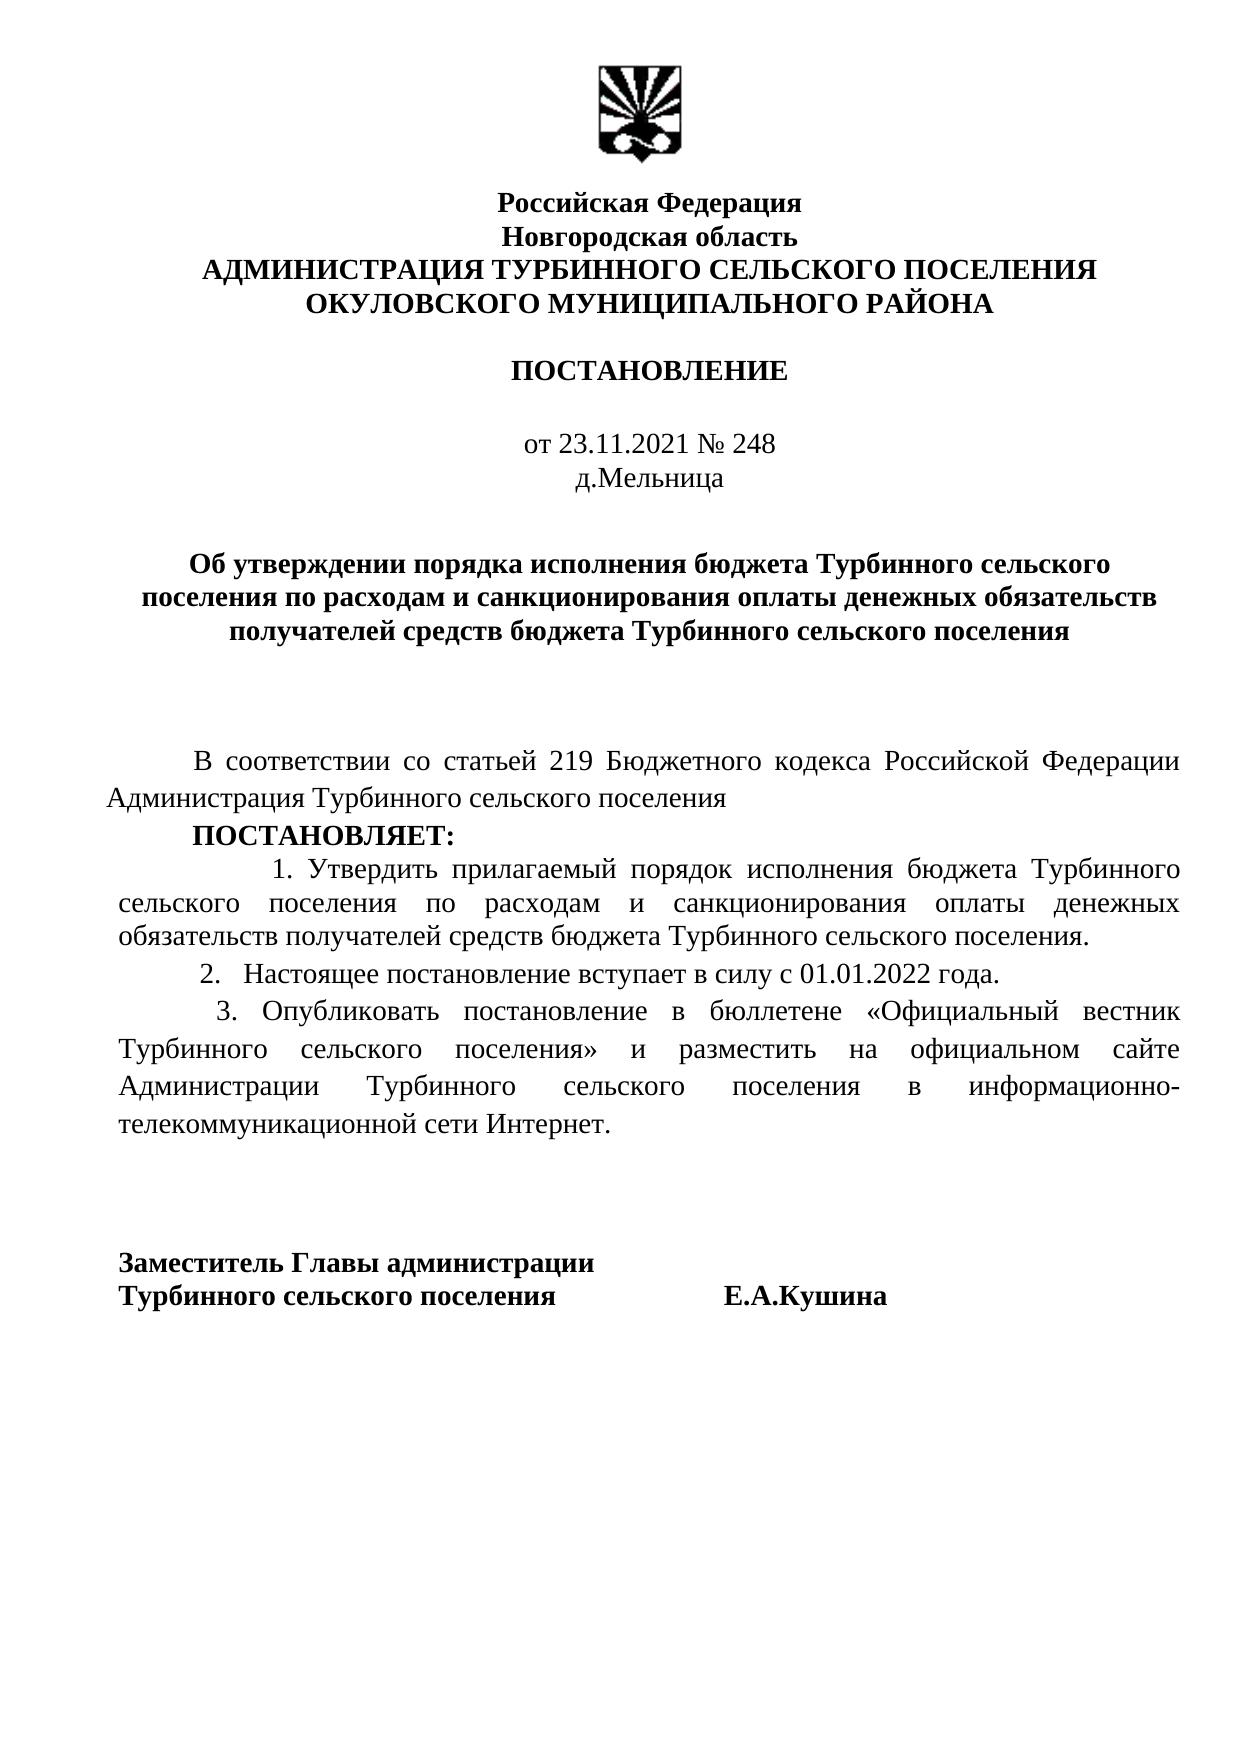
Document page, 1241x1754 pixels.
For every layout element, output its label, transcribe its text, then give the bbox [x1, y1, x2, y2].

text Турбинного сельского поселения Е.А.Кушина [118, 1278, 1181, 1312]
title В соответствии со статьей 219 Бюджетного кодекса Российской Федерации Администрация Турбинного сельского поселения [106, 739, 1181, 814]
title 1. Утвердить прилагаемый порядок исполнения бюджета Турбинного сельского поселения по расходам и санкционирования оплаты денежных обязательств получателей средств бюджета Турбинного сельского поселения. [118, 851, 1181, 952]
text ОКУЛОВСКОГО МУНИЦИПАЛЬНОГО РАЙОНА [118, 286, 1181, 319]
text Российская Федерация [118, 185, 1181, 219]
text АДМИНИСТРАЦИЯ ТУРБИННОГО СЕЛЬСКОГО ПОСЕЛЕНИЯ [118, 252, 1181, 286]
text ПОСТАНОВЛЕНИЕ [118, 353, 1181, 386]
text Заместитель Главы администрации [118, 1245, 1181, 1278]
text 2. Настоящее постановление вступает в силу с 01.01.2022 года. [118, 952, 1181, 989]
text 3. Опубликовать постановление в бюллетене «Официальный вестник Турбинного сельского поселения» и разместить на официальном сайте Администрации Турбинного сельского поселения в информационно-телекоммуникационной сети Интернет. [118, 989, 1181, 1139]
text от 23.11.2021 № 248 [118, 426, 1181, 460]
title ПОСТАНОВЛЯЕТ: [118, 814, 1181, 851]
picture [592, 59, 689, 167]
text Новгородская область [118, 219, 1181, 252]
text д.Мельница [118, 460, 1181, 493]
title Об утверждении порядка исполнения бюджета Турбинного сельского поселения по расходам и санкционирования оплаты денежных обязательств получателей средств бюджета Турбинного сельского поселения [118, 546, 1181, 647]
